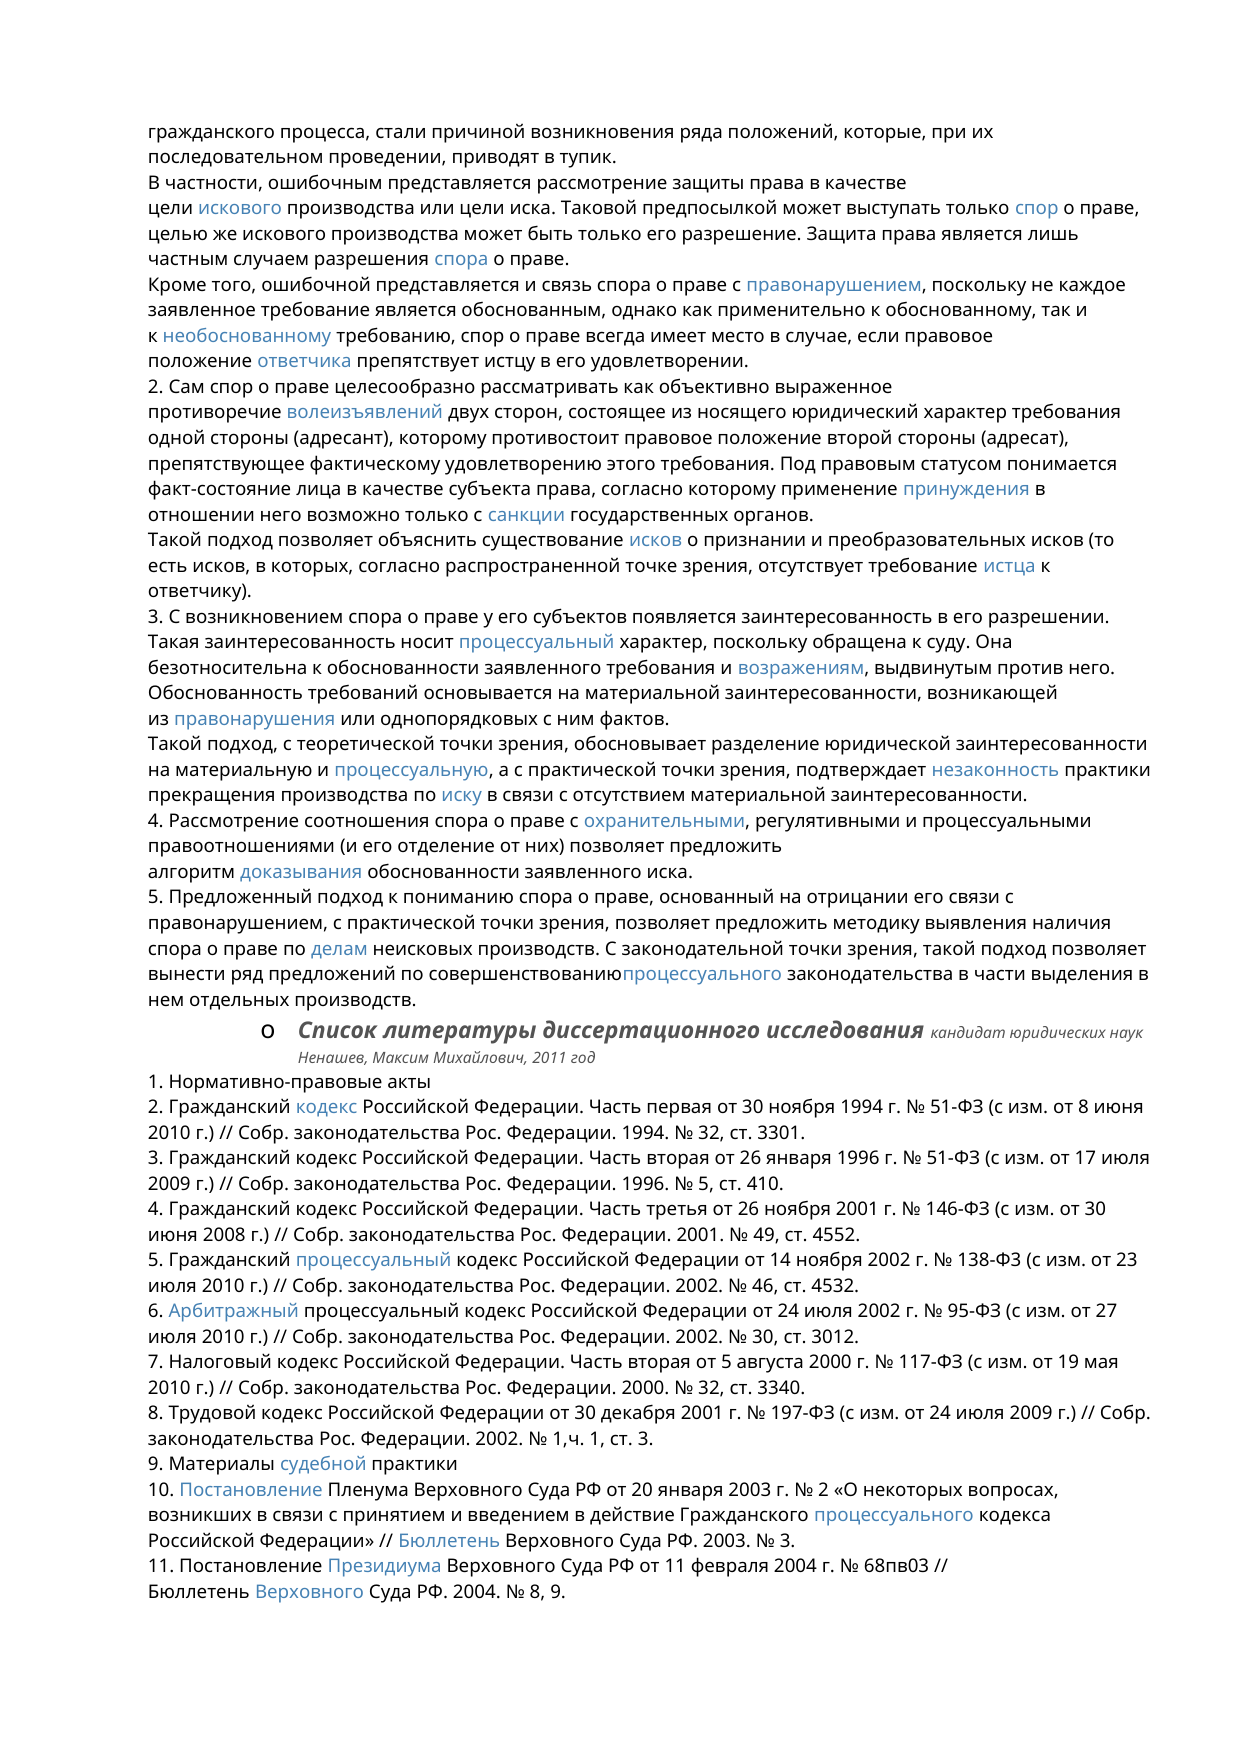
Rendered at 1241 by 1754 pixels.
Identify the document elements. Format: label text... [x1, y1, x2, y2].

subtitle Список литературы диссертационного исследования кандидат юридических наук Ненашев, Максим Михайлович, 2011 год [260, 1011, 1152, 1068]
